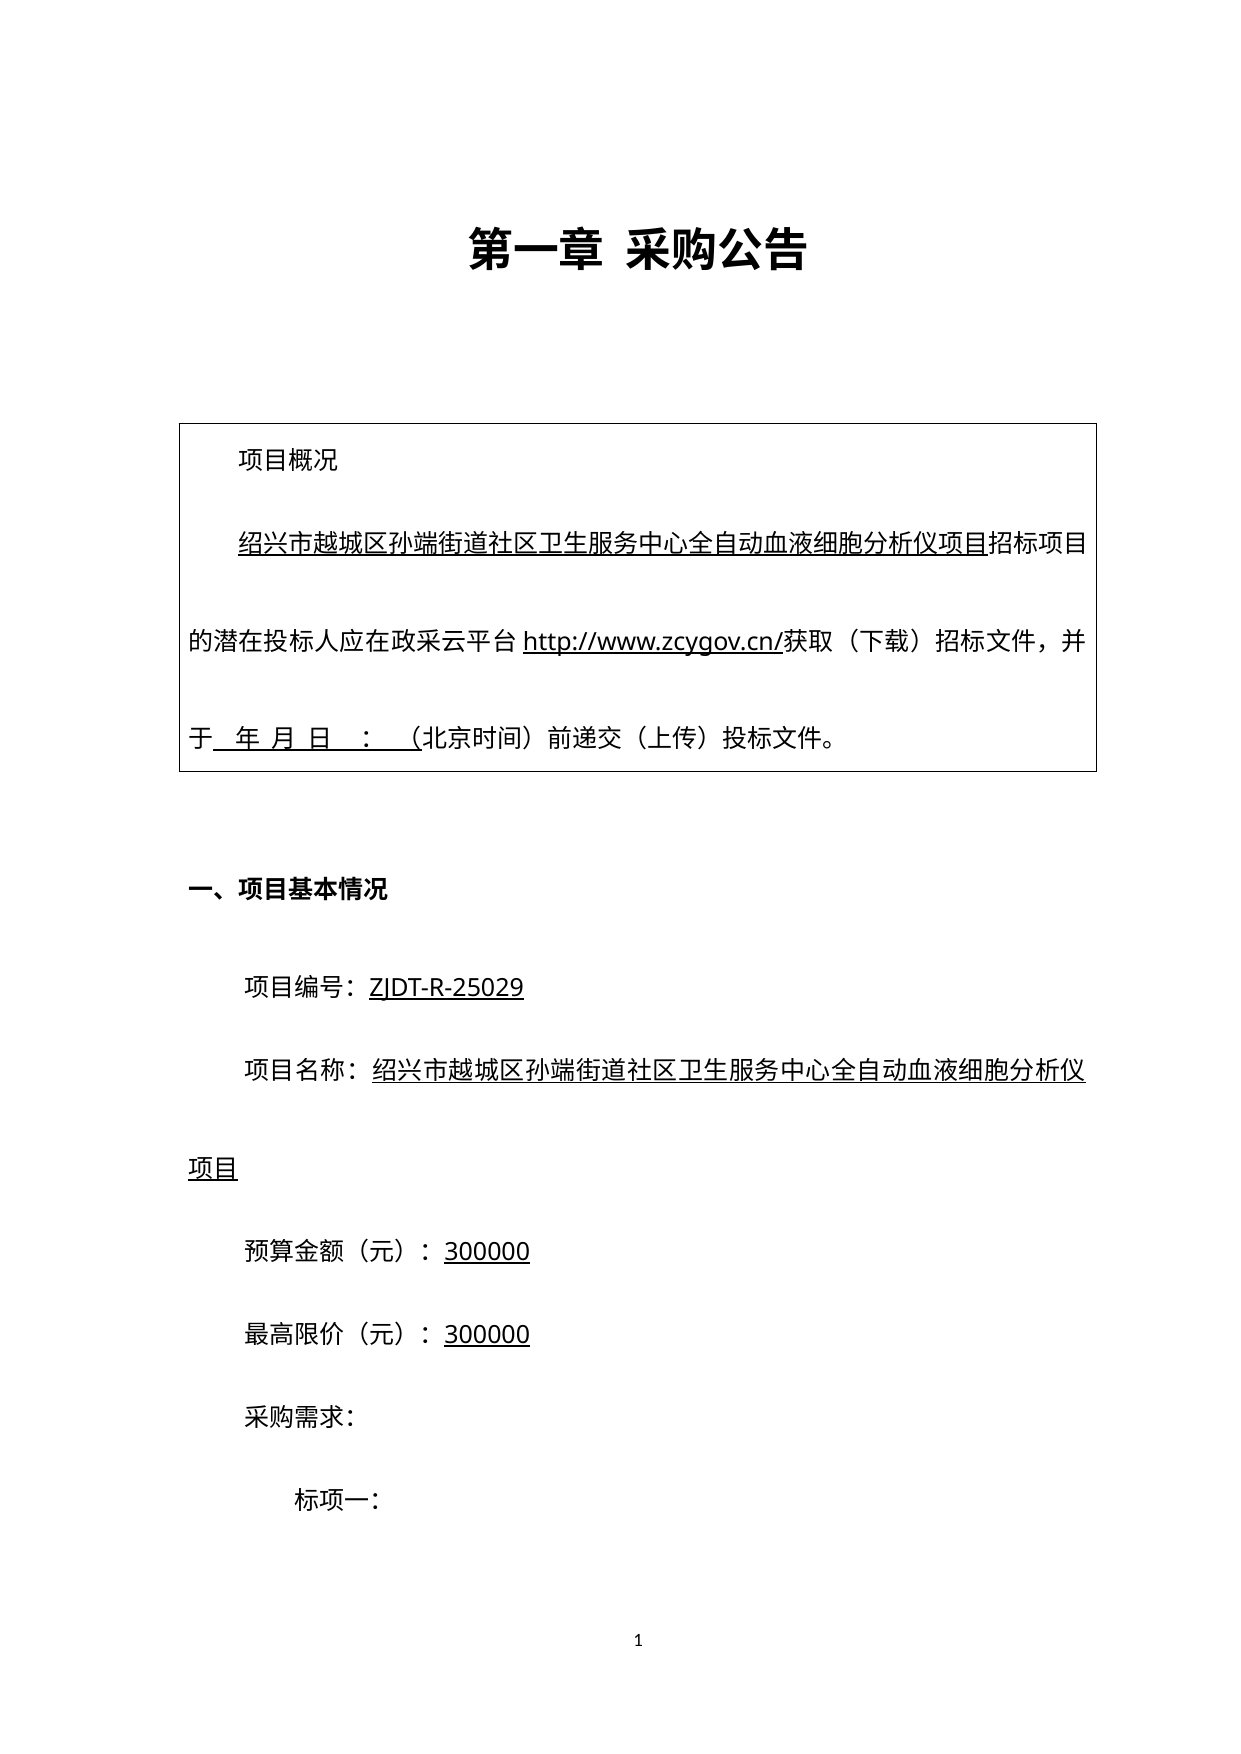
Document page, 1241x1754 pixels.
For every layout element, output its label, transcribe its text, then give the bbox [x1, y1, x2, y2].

text 项目编号：ZJDT-R-25029 [188, 953, 1088, 1018]
text 项目概况 [180, 424, 1096, 491]
text 标项一： [188, 1466, 1088, 1531]
text 预算金额（元）：300000 [188, 1217, 1088, 1282]
text 绍兴市越城区孙端街道社区卫生服务中心全自动血液细胞分析仪项目招标项目的潜在投标人应在政采云平台http://www.zcygov.cn/获取（下载）招标文件，并于 年 月 日 ： （北京时间）前递交（上传）投标文件。 [180, 506, 1096, 771]
text 最高限价（元）：300000 [188, 1300, 1088, 1365]
subtitle 第一章 采购公告 [188, 197, 1088, 295]
text 项目名称：绍兴市越城区孙端街道社区卫生服务中心全自动血液细胞分析仪项目 [188, 1036, 1088, 1199]
text 采购需求： [188, 1383, 1088, 1448]
text 一、项目基本情况 [188, 855, 1088, 920]
